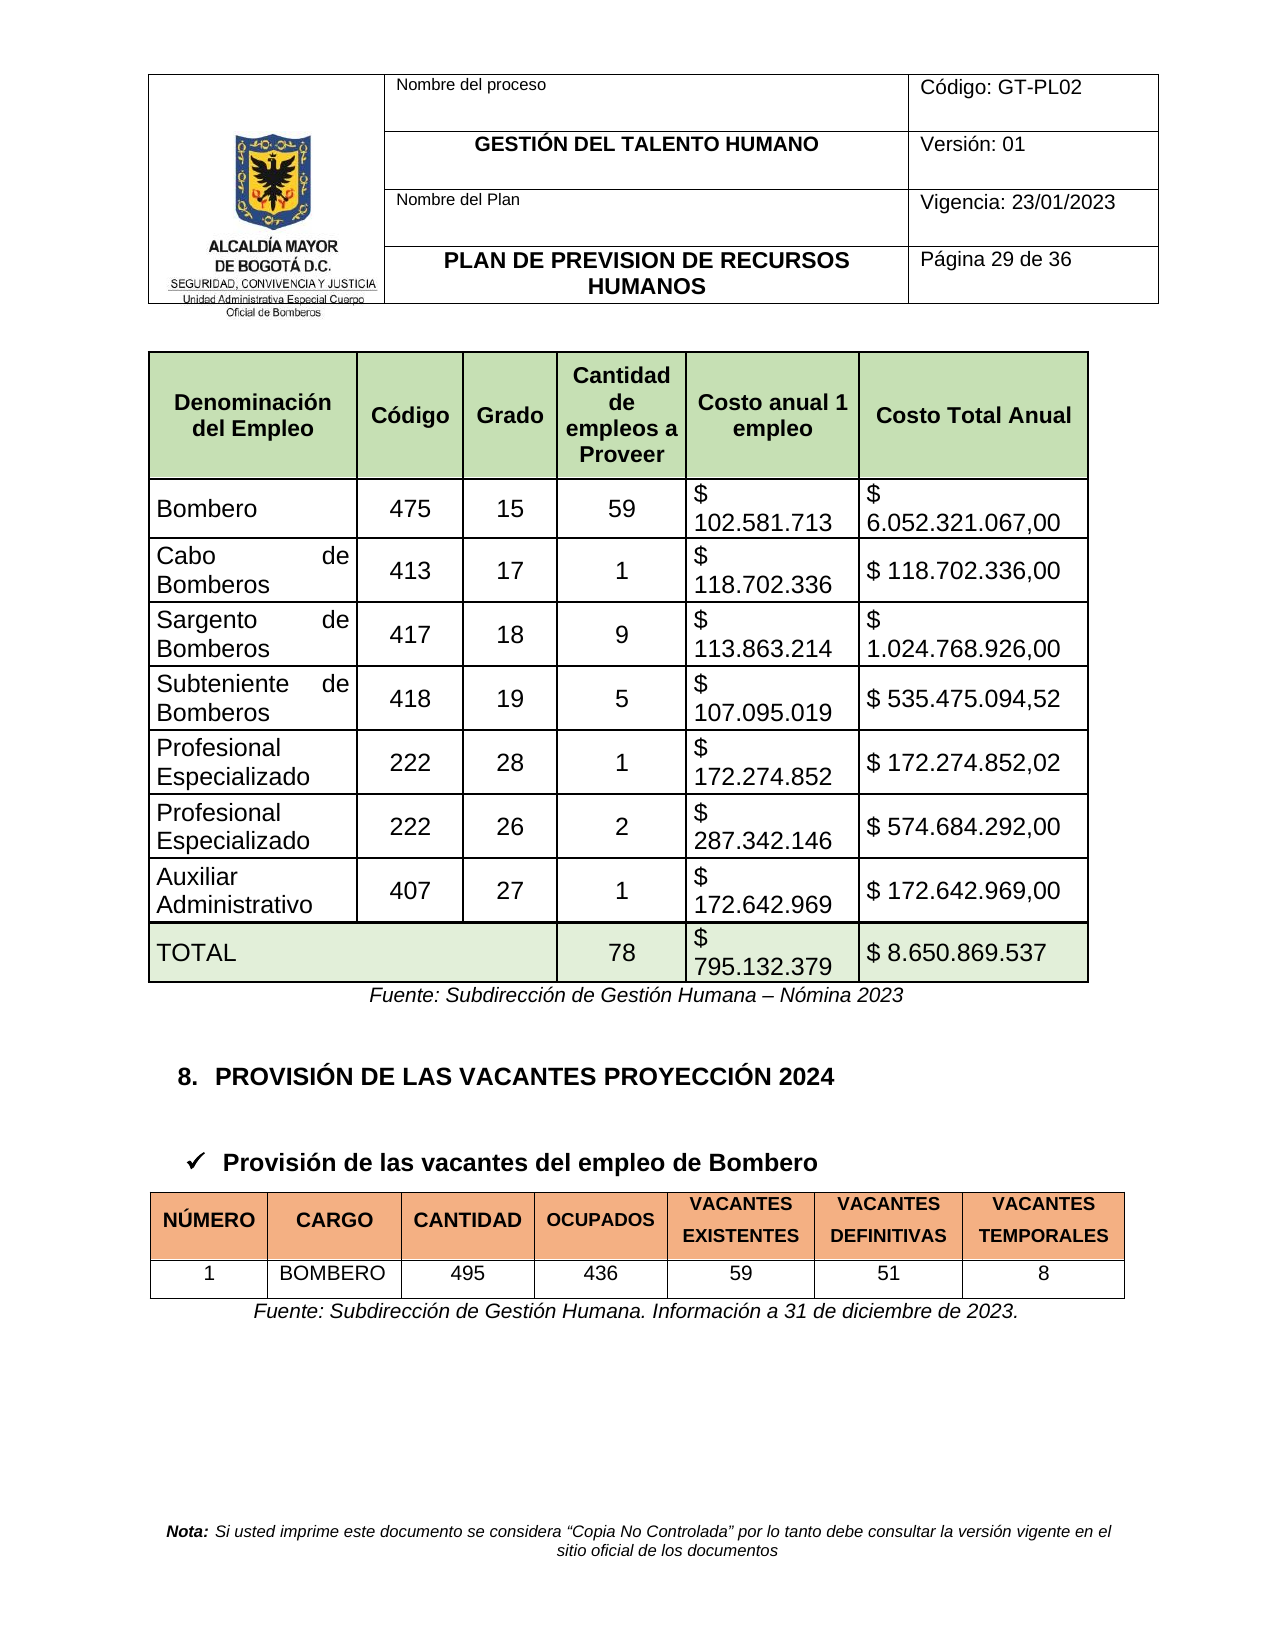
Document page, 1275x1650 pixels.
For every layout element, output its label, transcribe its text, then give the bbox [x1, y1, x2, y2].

table_cell $ 795.132.379 [687, 924, 858, 981]
table_cell 59 [558, 480, 685, 537]
table_cell 222 [358, 731, 462, 793]
table_cell 1 [558, 859, 685, 921]
table_cell 8 [963, 1261, 1124, 1298]
table_cell 78 [558, 924, 685, 981]
table_header VACANTES DEFINITIVAS [815, 1193, 962, 1259]
table_cell TOTAL [150, 924, 556, 981]
table_cell $ 172.274.852,02 [860, 731, 1087, 793]
table_header CANTIDAD [402, 1193, 534, 1259]
table_cell $ 118.702.336 [687, 539, 858, 601]
table_cell BOMBERO [268, 1261, 401, 1298]
table_cell $ 113.863.214 [687, 603, 858, 665]
text Fuente: Subdirección de Gestión Humana – Nómina 2023 [148, 983, 1127, 1007]
table_header OCUPADOS [535, 1193, 667, 1259]
table_cell 9 [558, 603, 685, 665]
table_cell $ 1.024.768.926,00 [860, 603, 1087, 665]
table_header Código [358, 353, 462, 477]
table_cell 495 [402, 1261, 534, 1298]
table_cell Profesional Especializado [150, 731, 356, 793]
table_cell $ 535.475.094,52 [860, 667, 1087, 729]
picture [166, 131, 378, 303]
table_cell 26 [464, 795, 556, 857]
table_cell $ 118.702.336,00 [860, 539, 1087, 601]
table_cell 417 [358, 603, 462, 665]
table_header VACANTES TEMPORALES [963, 1193, 1124, 1259]
table_cell 407 [358, 859, 462, 921]
table_cell 51 [815, 1261, 962, 1298]
table_cell 59 [668, 1261, 814, 1298]
table_header Costo anual 1 empleo [687, 353, 858, 477]
table_header Costo Total Anual [860, 353, 1087, 477]
table_cell 2 [558, 795, 685, 857]
table_header Cantidad de empleos a Proveer [558, 353, 685, 477]
table_cell $ 102.581.713 [687, 480, 858, 537]
picture [166, 304, 378, 320]
table_cell 5 [558, 667, 685, 729]
table_cell $ 172.274.852 [687, 731, 858, 793]
table_cell 18 [464, 603, 556, 665]
table_header NÚMERO [151, 1193, 267, 1259]
table_cell $ 172.642.969,00 [860, 859, 1087, 921]
table_cell Profesional Especializado [150, 795, 356, 857]
table_cell $ 287.342.146 [687, 795, 858, 857]
table_cell 15 [464, 480, 556, 537]
table_cell 1 [558, 539, 685, 601]
table_cell Bombero [150, 480, 356, 537]
table_cell 19 [464, 667, 556, 729]
table_cell Sargento de Bomberos [150, 603, 356, 665]
table_cell Subteniente de Bomberos [150, 667, 356, 729]
table_cell 475 [358, 480, 462, 537]
table_cell 222 [358, 795, 462, 857]
table_cell $ 172.642.969 [687, 859, 858, 921]
list PROVISIÓN DE LAS VACANTES PROYECCIÓN 2024 [177, 1062, 1127, 1091]
table_cell 1 [558, 731, 685, 793]
table_cell 17 [464, 539, 556, 601]
table_header CARGO [268, 1193, 401, 1259]
table_cell 436 [535, 1261, 667, 1298]
table_cell 27 [464, 859, 556, 921]
table_cell Auxiliar Administrativo [150, 859, 356, 921]
table_cell Cabo de Bomberos [150, 539, 356, 601]
table_cell 1 [151, 1261, 267, 1298]
table_cell 418 [358, 667, 462, 729]
table_header Denominación del Empleo [150, 353, 356, 477]
table_header Grado [464, 353, 556, 477]
table_cell $ 6.052.321.067,00 [860, 480, 1087, 537]
table_cell 413 [358, 539, 462, 601]
table_cell $ 574.684.292,00 [860, 795, 1087, 857]
text Fuente: Subdirección de Gestión Humana. Información a 31 de diciembre de 2023. [148, 1299, 1127, 1323]
table_header VACANTES EXISTENTES [668, 1193, 814, 1259]
table_cell $ 8.650.869.537 [860, 924, 1087, 981]
table_cell 28 [464, 731, 556, 793]
table_cell $ 107.095.019 [687, 667, 858, 729]
list Provisión de las vacantes del empleo de Bombero [185, 1148, 1127, 1177]
